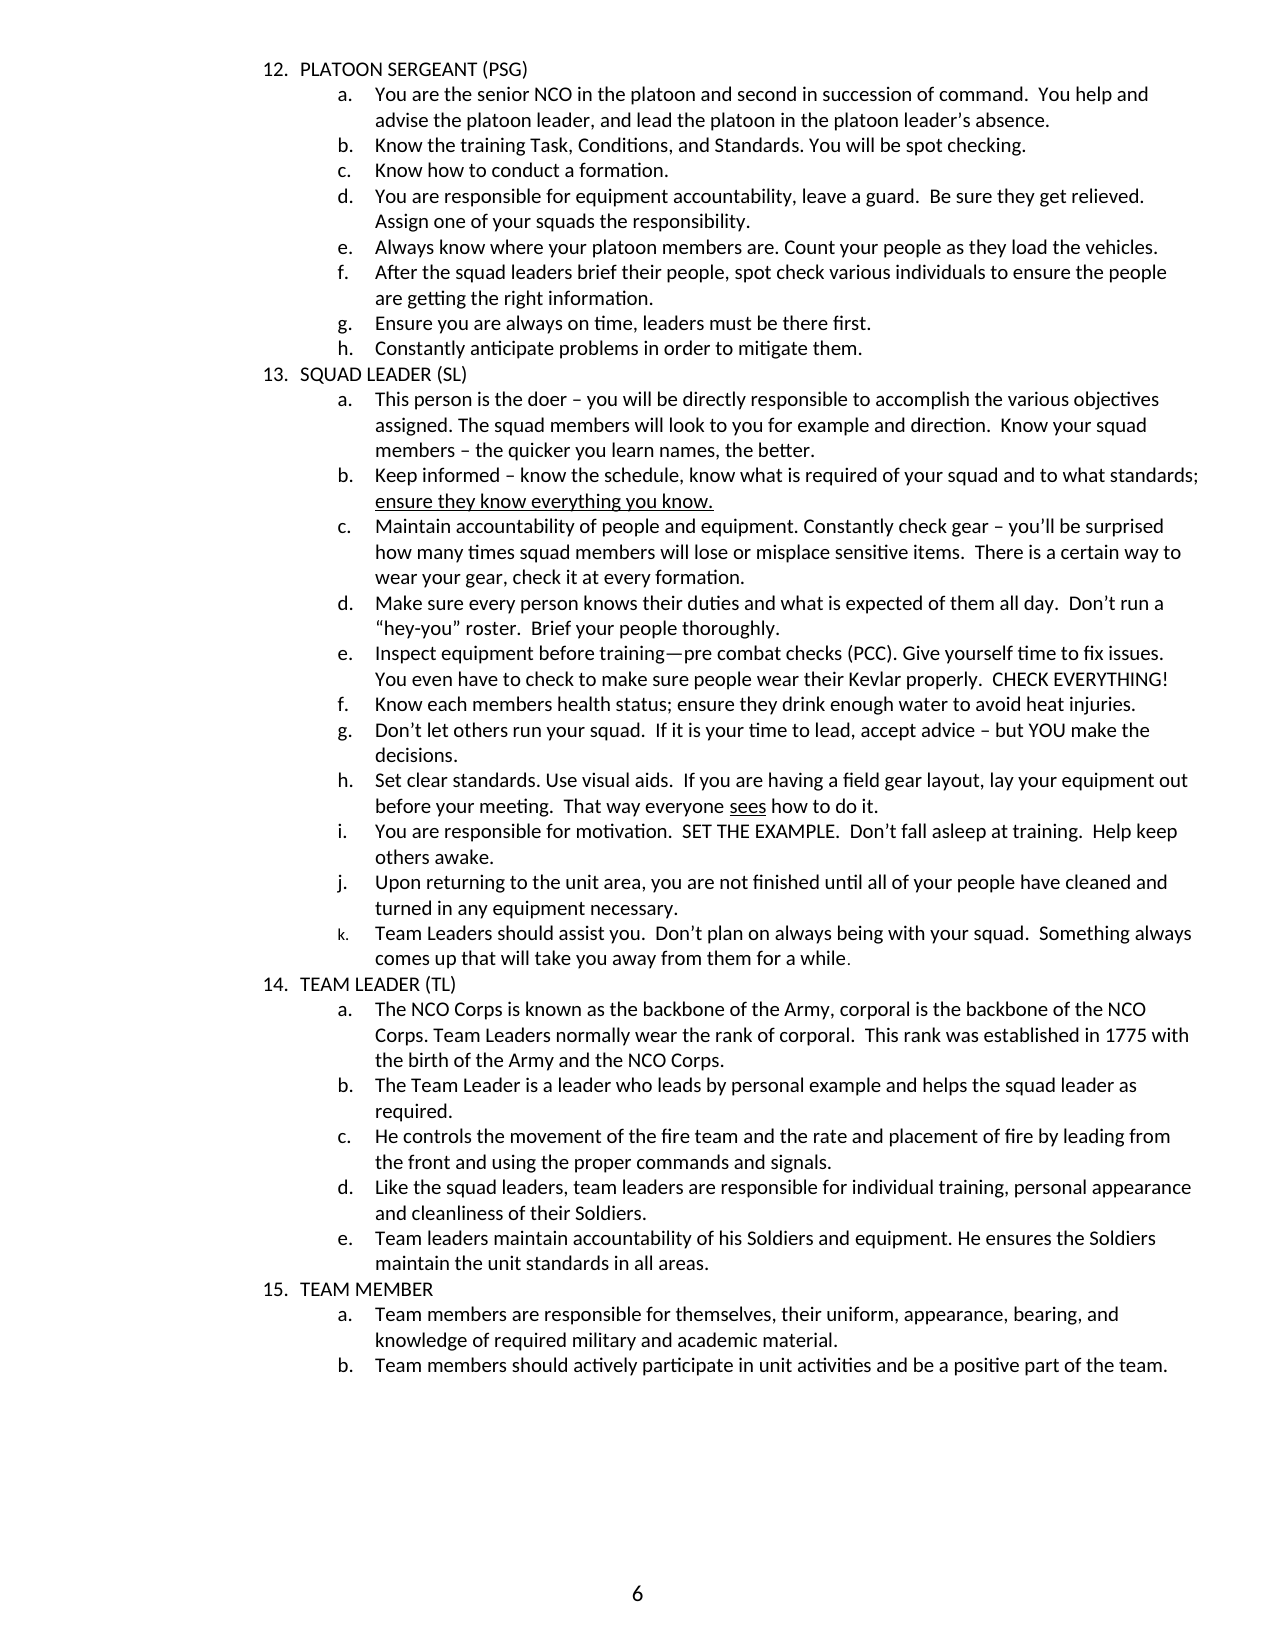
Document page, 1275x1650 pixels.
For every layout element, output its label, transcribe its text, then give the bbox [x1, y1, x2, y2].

list Always know where your platoon members are. Count your people as they load the vehicles. [337, 234, 1200, 259]
list Constantly anticipate problems in order to mitigate them. [337, 336, 1200, 361]
list Inspect equipment before training—pre combat checks (PCC). Give yourself time to fix issues. You even have to check to make sure people wear their Kevlar properly. CHECK EVERYTHING! [337, 641, 1200, 691]
list You are responsible for motivation. SET THE EXAMPLE. Don’t fall asleep at training. Help keep others awake. [337, 818, 1200, 869]
list Team leaders maintain accountability of his Soldiers and equipment. He ensures the Soldiers maintain the unit standards in all areas. [337, 1225, 1200, 1276]
list You are the senior NCO in the platoon and second in succession of command. You help and advise the platoon leader, and lead the platoon in the platoon leader’s absence. [337, 81, 1200, 132]
list Team Leaders should assist you. Don’t plan on always being with your squad. Something always comes up that will take you away from them for a while. [337, 920, 1200, 971]
list The NCO Corps is known as the backbone of the Army, corporal is the backbone of the NCO Corps. Team Leaders normally wear the rank of corporal. This rank was established in 1775 with the birth of the Army and the NCO Corps. [337, 996, 1200, 1073]
list He controls the movement of the fire team and the rate and placement of fire by leading from the front and using the proper commands and signals. [337, 1123, 1200, 1174]
list SQUAD LEADER (SL) [262, 361, 1200, 386]
list Set clear standards. Use visual aids. If you are having a field gear layout, lay your equipment out before your meeting. That way everyone sees how to do it. [337, 768, 1200, 818]
list Keep informed – know the schedule, know what is required of your squad and to what standards; ensure they know everything you know. [337, 463, 1200, 513]
list Team members should actively participate in unit activities and be a positive part of the team. [337, 1352, 1200, 1378]
list TEAM LEADER (TL) [262, 971, 1200, 996]
list Know each members health status; ensure they drink enough water to avoid heat injuries. [337, 691, 1200, 717]
list PLATOON SERGEANT (PSG) [262, 56, 1200, 81]
list Don’t let others run your squad. If it is your time to lead, accept advice – but YOU make the decisions. [337, 717, 1200, 768]
list This person is the doer – you will be directly responsible to accomplish the various objectives assigned. The squad members will look to you for example and direction. Know your squad members – the quicker you learn names, the better. [337, 386, 1200, 463]
list Know the training Task, Conditions, and Standards. You will be spot checking. [337, 132, 1200, 158]
list You are responsible for equipment accountability, leave a guard. Be sure they get relieved. Assign one of your squads the responsibility. [337, 183, 1200, 234]
list Upon returning to the unit area, you are not finished until all of your people have cleaned and turned in any equipment necessary. [337, 869, 1200, 920]
list TEAM MEMBER [262, 1276, 1200, 1301]
list The Team Leader is a leader who leads by personal example and helps the squad leader as required. [337, 1073, 1200, 1123]
list Make sure every person knows their duties and what is expected of them all day. Don’t run a “hey-you” roster. Brief your people thoroughly. [337, 590, 1200, 641]
list After the squad leaders brief their people, spot check various individuals to ensure the people are getting the right information. [337, 259, 1200, 310]
list Team members are responsible for themselves, their uniform, appearance, bearing, and knowledge of required military and academic material. [337, 1301, 1200, 1352]
list Like the squad leaders, team leaders are responsible for individual training, personal appearance and cleanliness of their Soldiers. [337, 1174, 1200, 1225]
list Know how to conduct a formation. [337, 158, 1200, 183]
list Ensure you are always on time, leaders must be there first. [337, 310, 1200, 336]
list Maintain accountability of people and equipment. Constantly check gear – you’ll be surprised how many times squad members will lose or misplace sensitive items. There is a certain way to wear your gear, check it at every formation. [337, 513, 1200, 590]
